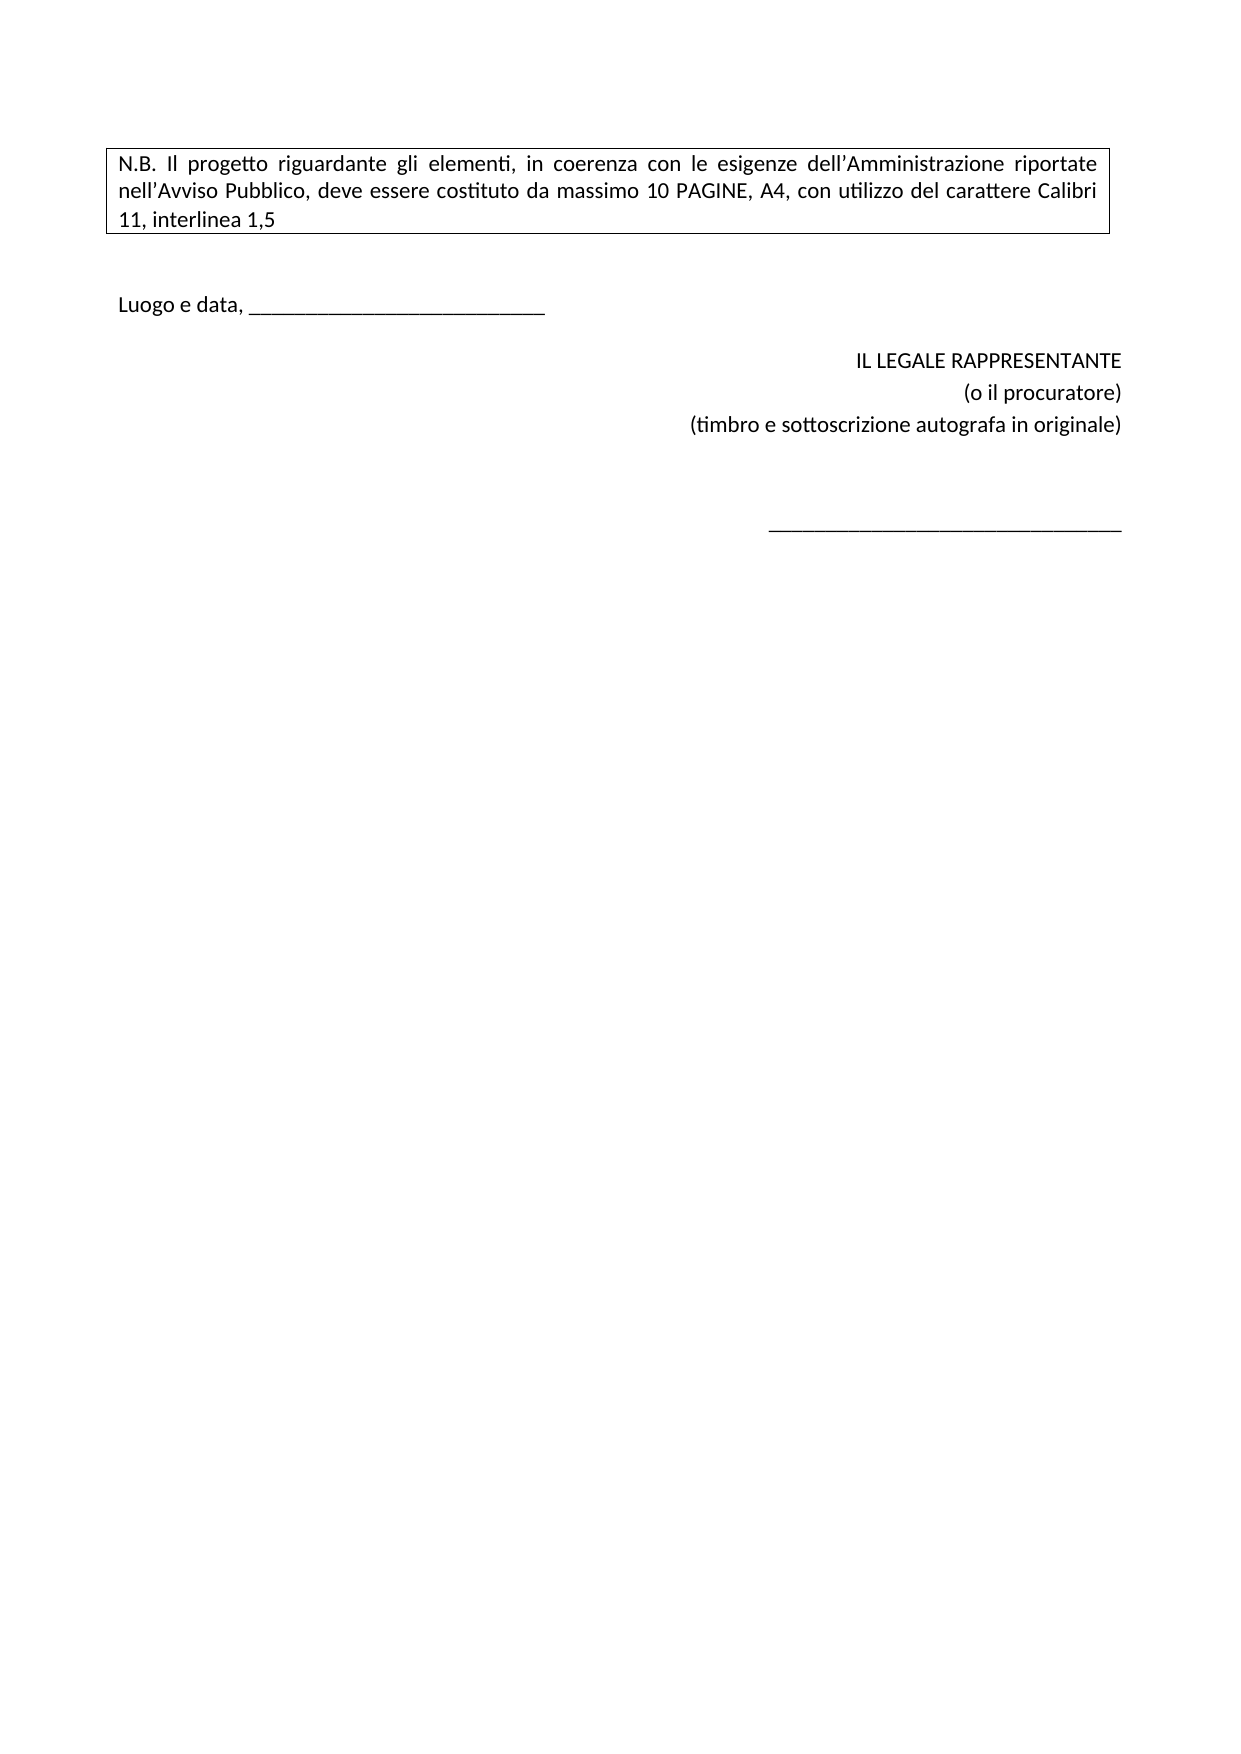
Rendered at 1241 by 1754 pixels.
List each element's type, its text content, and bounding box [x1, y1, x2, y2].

text Luogo e data, __________________________ [118, 290, 1122, 318]
table_cell N.B. Il progetto riguardante gli elementi, in coerenza con le esigenze dell’Amministrazione riportate nell’Avviso Pubblico, deve essere costituto da massimo 10 PAGINE, A4, con utilizzo del carattere Calibri 11, interlinea 1,5 [107, 149, 1109, 233]
text (o il procuratore) [118, 378, 1122, 406]
text (timbro e sottoscrizione autografa in originale) [118, 410, 1122, 438]
text IL LEGALE RAPPRESENTANTE [118, 346, 1122, 374]
text _______________________________ [118, 507, 1122, 535]
